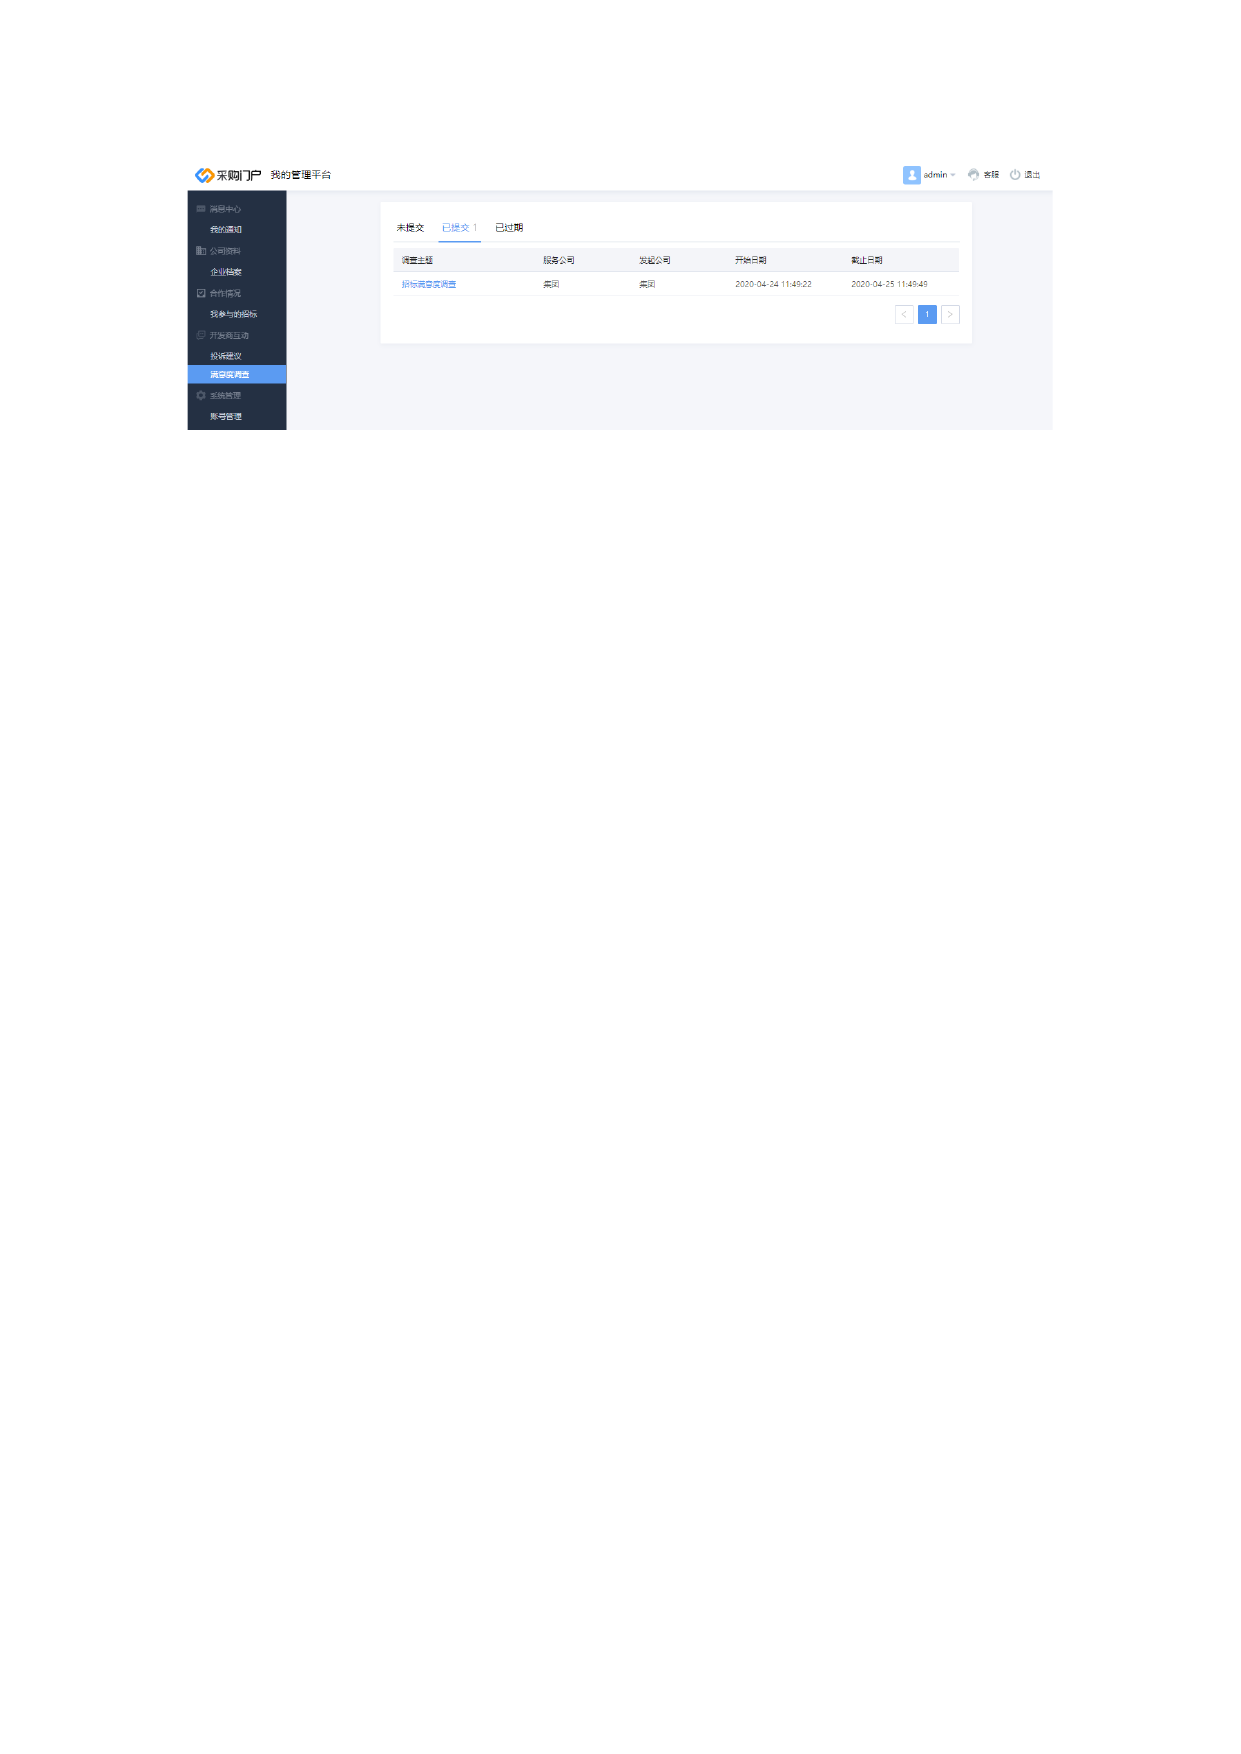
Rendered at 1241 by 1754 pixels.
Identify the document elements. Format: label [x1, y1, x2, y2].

picture [187, 162, 1053, 430]
